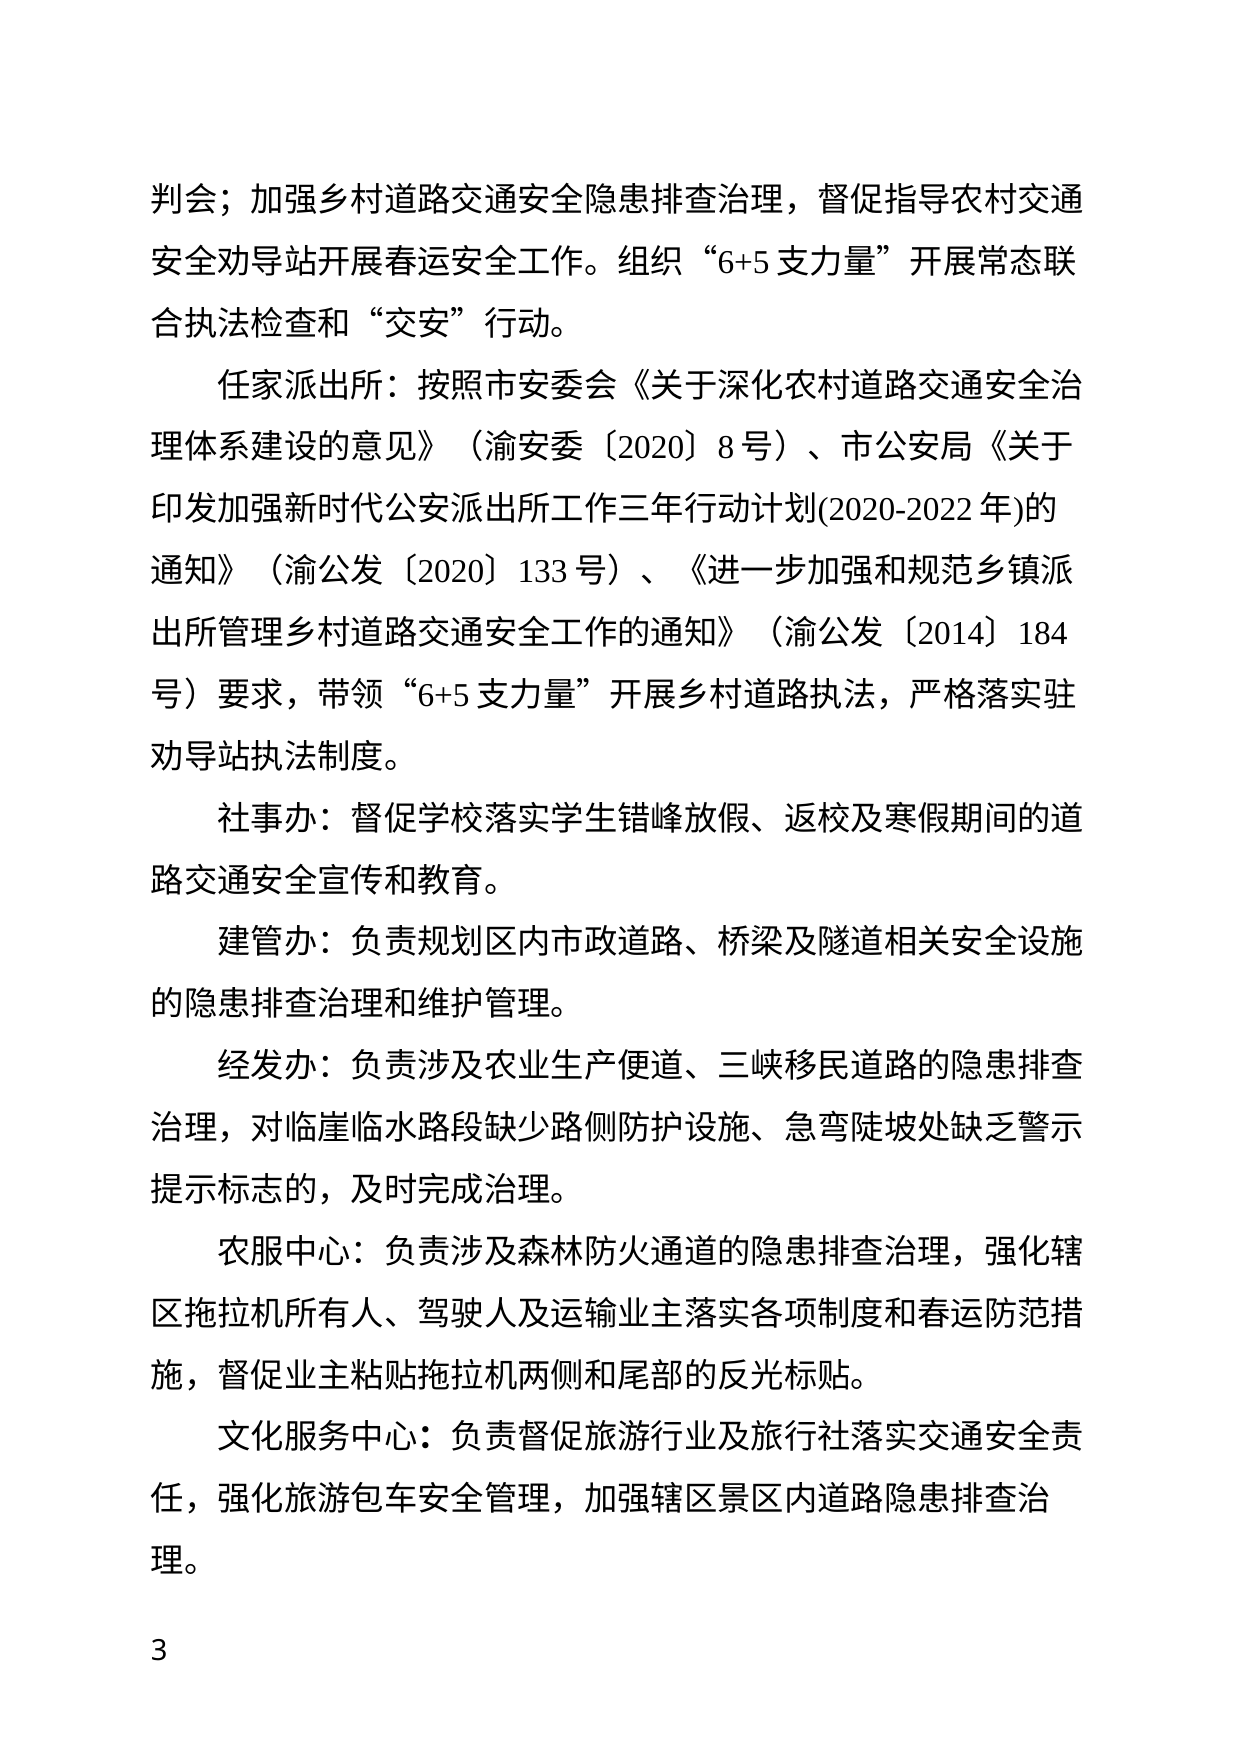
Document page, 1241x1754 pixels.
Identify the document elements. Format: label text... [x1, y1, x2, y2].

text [151, 162, 1089, 348]
text 社事办：督促学校落实学生错峰放假、返校及寒假期间的道路交通安全宣传和教育。 [151, 781, 1089, 904]
text 任家派出所：按照市安委会《关于深化农村道路交通安全治理体系建设的意见》（渝安委〔2020〕8号）、市公安局《关于印发加强新时代公安派出所工作三年行动计划(2020-2022年)的通知》（渝公发〔2020〕133号）、《进一步加强和规范乡镇派出所管理乡村道路交通安全工作的通知》（渝公发〔2014〕184号）要求，带领“6+5支力量”开展乡村道路执法，严格落实驻劝导站执法制度。 [151, 348, 1089, 781]
text 建管办：负责规划区内市政道路、桥梁及隧道相关安全设施的隐患排查治理和维护管理。 [151, 904, 1089, 1028]
text 农服中心：负责涉及森林防火通道的隐患排查治理，强化辖区拖拉机所有人、驾驶人及运输业主落实各项制度和春运防范措施，督促业主粘贴拖拉机两侧和尾部的反光标贴。 [151, 1214, 1089, 1399]
text 文化服务中心：负责督促旅游行业及旅行社落实交通安全责任，强化旅游包车安全管理，加强辖区景区内道路隐患排查治理。 [151, 1399, 1089, 1585]
text 经发办：负责涉及农业生产便道、三峡移民道路的隐患排查治理，对临崖临水路段缺少路侧防护设施、急弯陡坡处缺乏警示提示标志的，及时完成治理。 [151, 1028, 1089, 1214]
